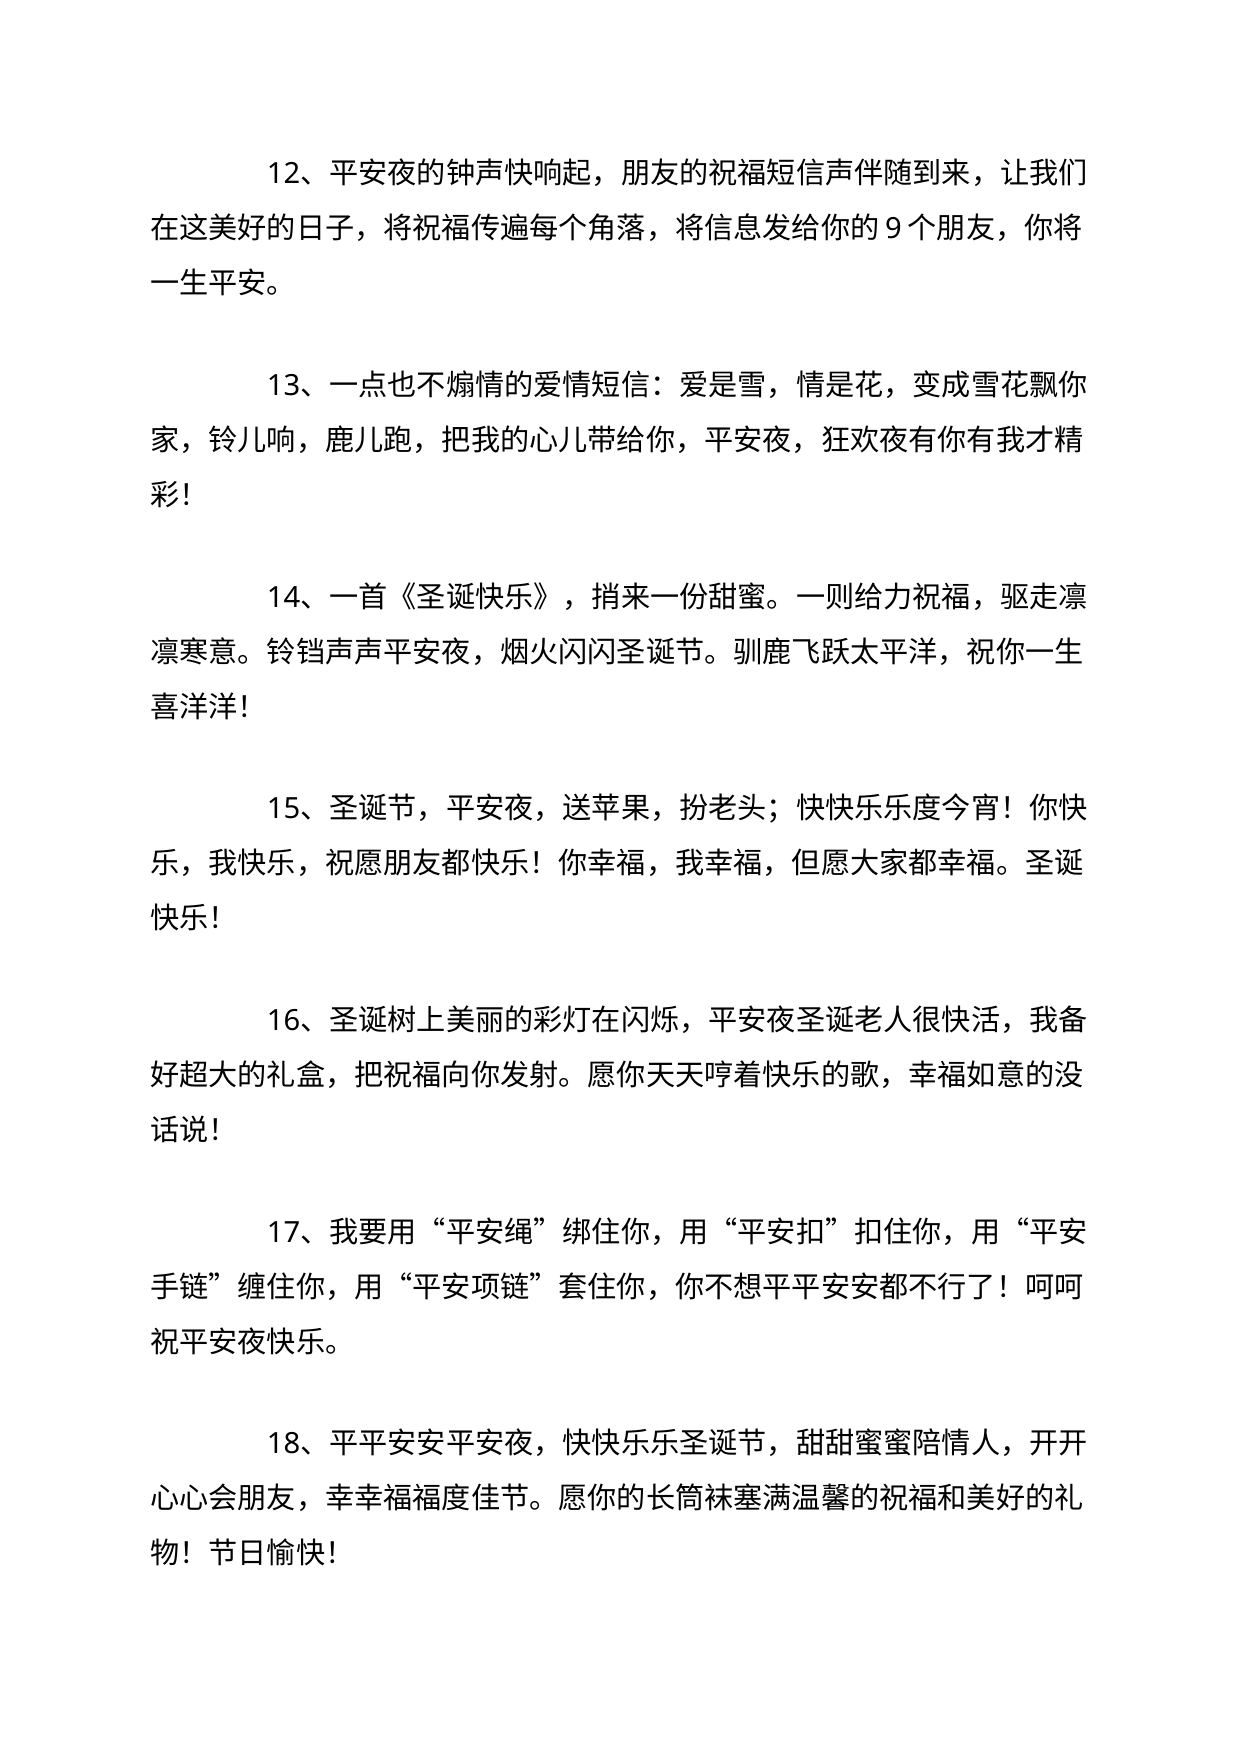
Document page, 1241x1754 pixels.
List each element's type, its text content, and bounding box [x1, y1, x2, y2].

text 17、我要用“平安绳”绑住你，用“平安扣”扣住你，用“平安手链”缠住你，用“平安项链”套住你，你不想平平安安都不行了！呵呵祝平安夜快乐。 [150, 1208, 1090, 1361]
text 14、一首《圣诞快乐》，捎来一份甜蜜。一则给力祝福，驱走凛凛寒意。铃铛声声平安夜，烟火闪闪圣诞节。驯鹿飞跃太平洋，祝你一生喜洋洋！ [150, 573, 1090, 726]
text 15、圣诞节，平安夜，送苹果，扮老头；快快乐乐度今宵！你快乐，我快乐，祝愿朋友都快乐！你幸福，我幸福，但愿大家都幸福。圣诞快乐！ [150, 785, 1090, 937]
text 12、平安夜的钟声快响起，朋友的祝福短信声伴随到来，让我们在这美好的日子，将祝福传遍每个角落，将信息发给你的9个朋友，你将一生平安。 [150, 150, 1090, 302]
text 16、圣诞树上美丽的彩灯在闪烁，平安夜圣诞老人很快活，我备好超大的礼盒，把祝福向你发射。愿你天天哼着快乐的歌，幸福如意的没话说！ [150, 997, 1090, 1149]
text 18、平平安安平安夜，快快乐乐圣诞节，甜甜蜜蜜陪情人，开开心心会朋友，幸幸福福度佳节。愿你的长筒袜塞满温馨的祝福和美好的礼物！节日愉快！ [150, 1420, 1090, 1572]
text 13、一点也不煽情的爱情短信：爱是雪，情是花，变成雪花飘你家，铃儿响，鹿儿跑，把我的心儿带给你，平安夜，狂欢夜有你有我才精彩！ [150, 362, 1090, 514]
